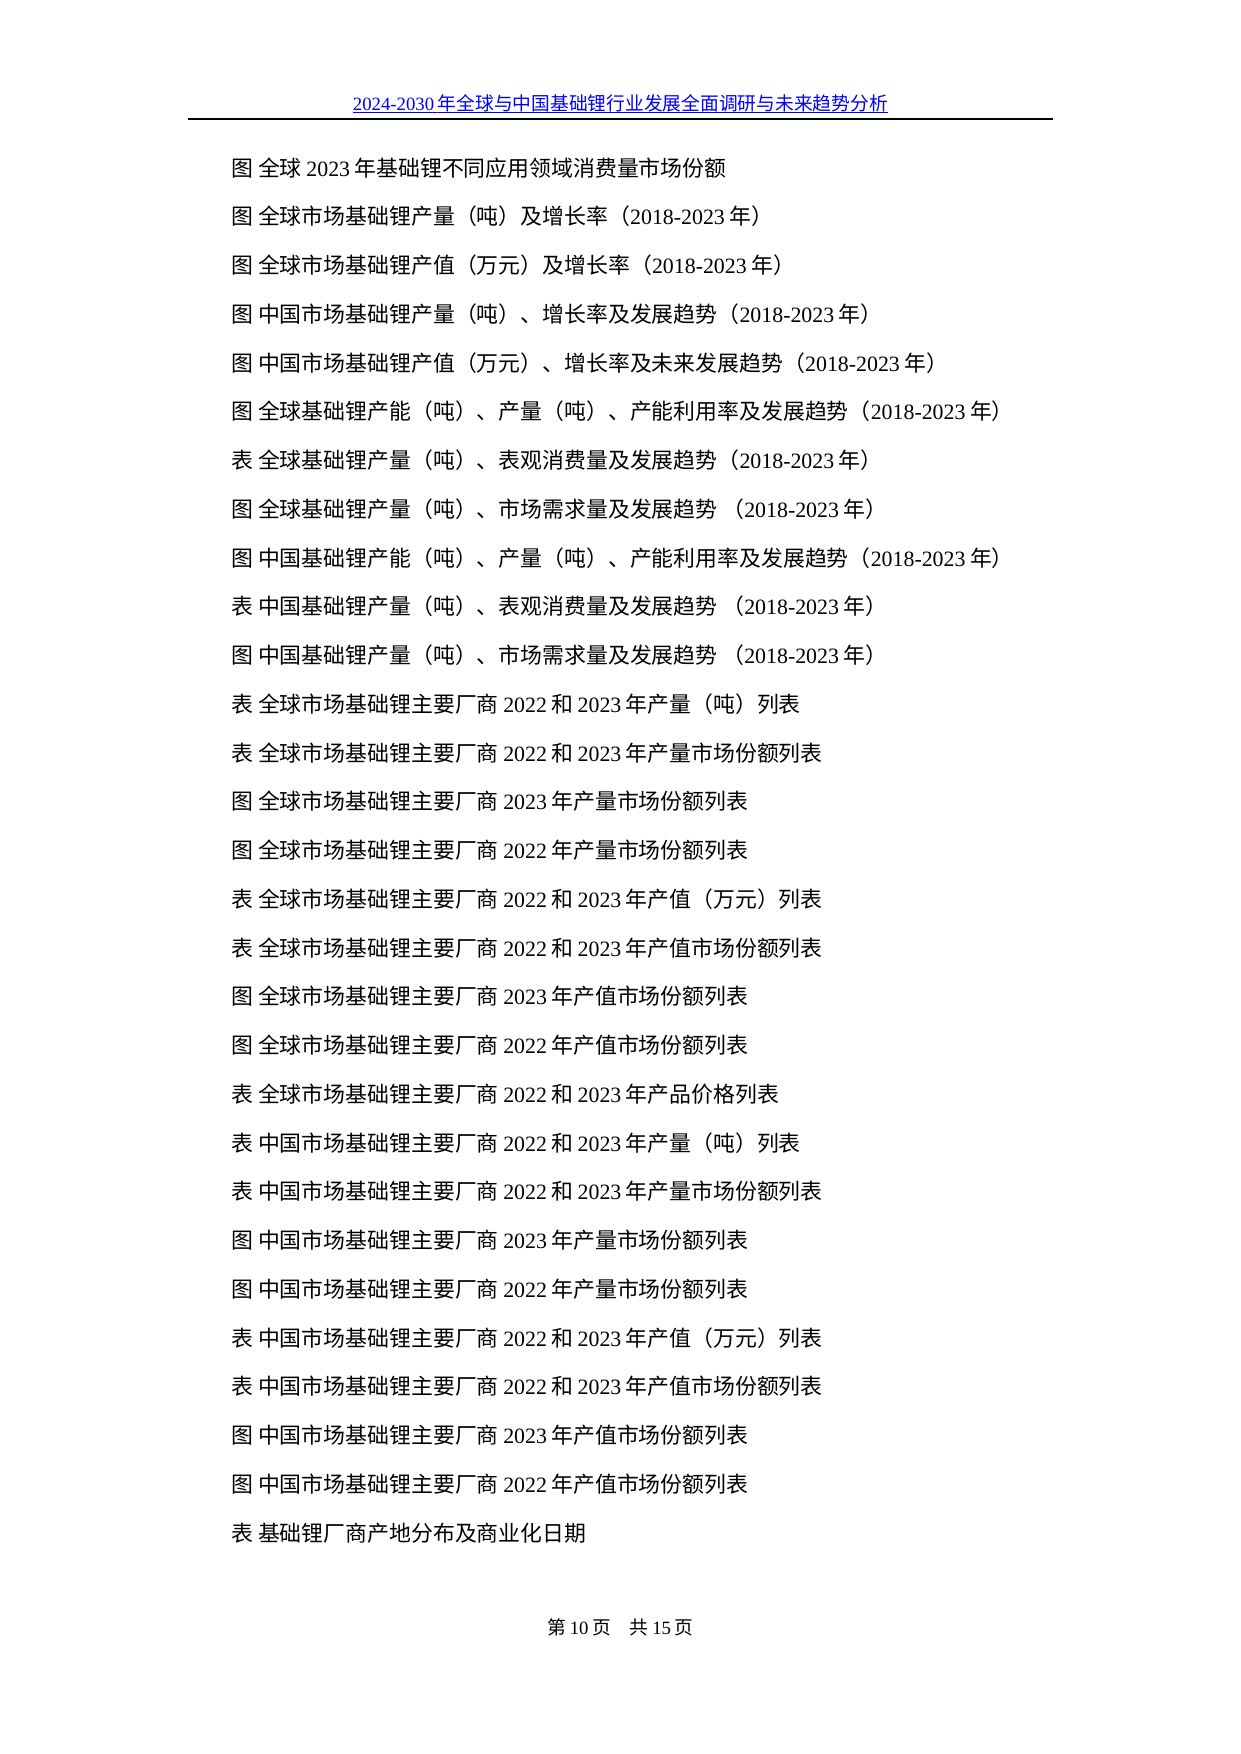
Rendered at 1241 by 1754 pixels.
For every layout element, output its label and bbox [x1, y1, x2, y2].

text [187, 150, 1053, 1548]
